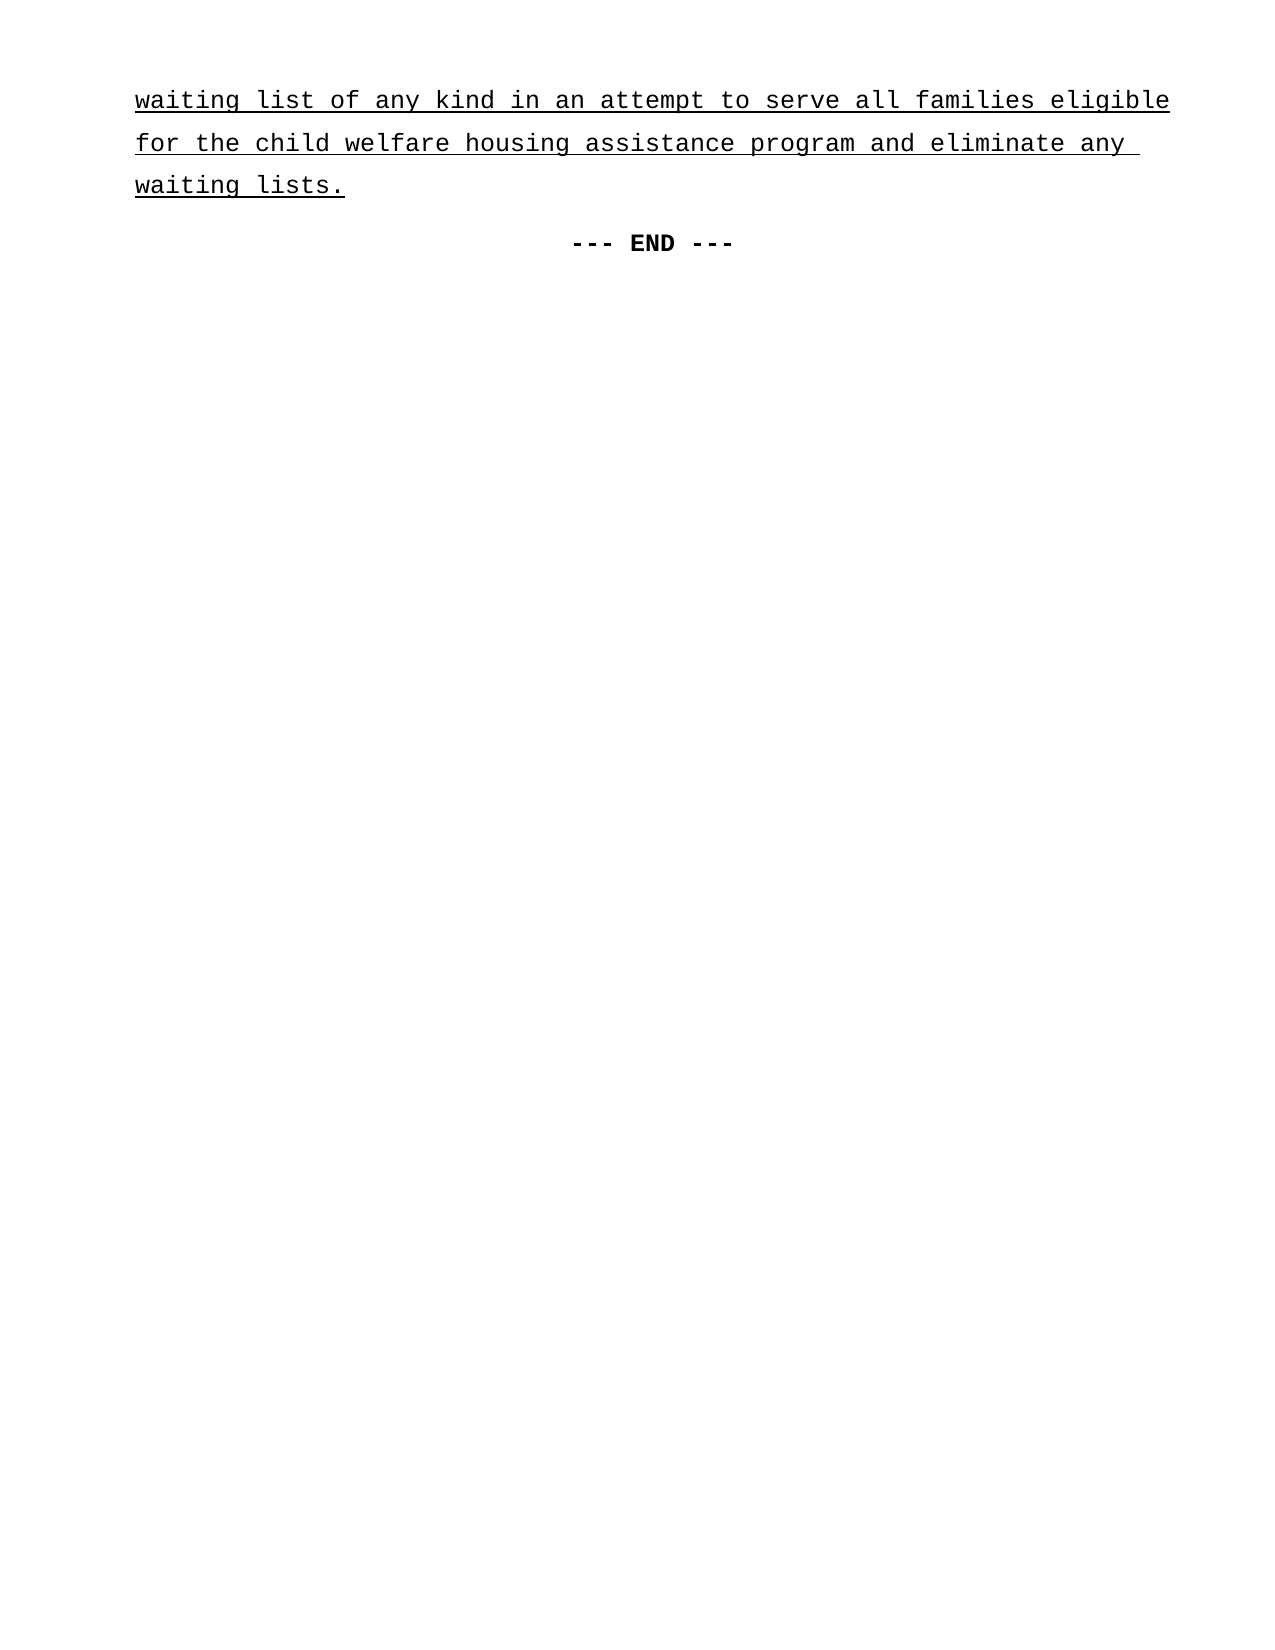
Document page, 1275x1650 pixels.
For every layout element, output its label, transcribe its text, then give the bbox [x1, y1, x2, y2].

text --- END --- [135, 231, 1170, 259]
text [135, 113, 1170, 202]
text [135, 75, 1170, 111]
